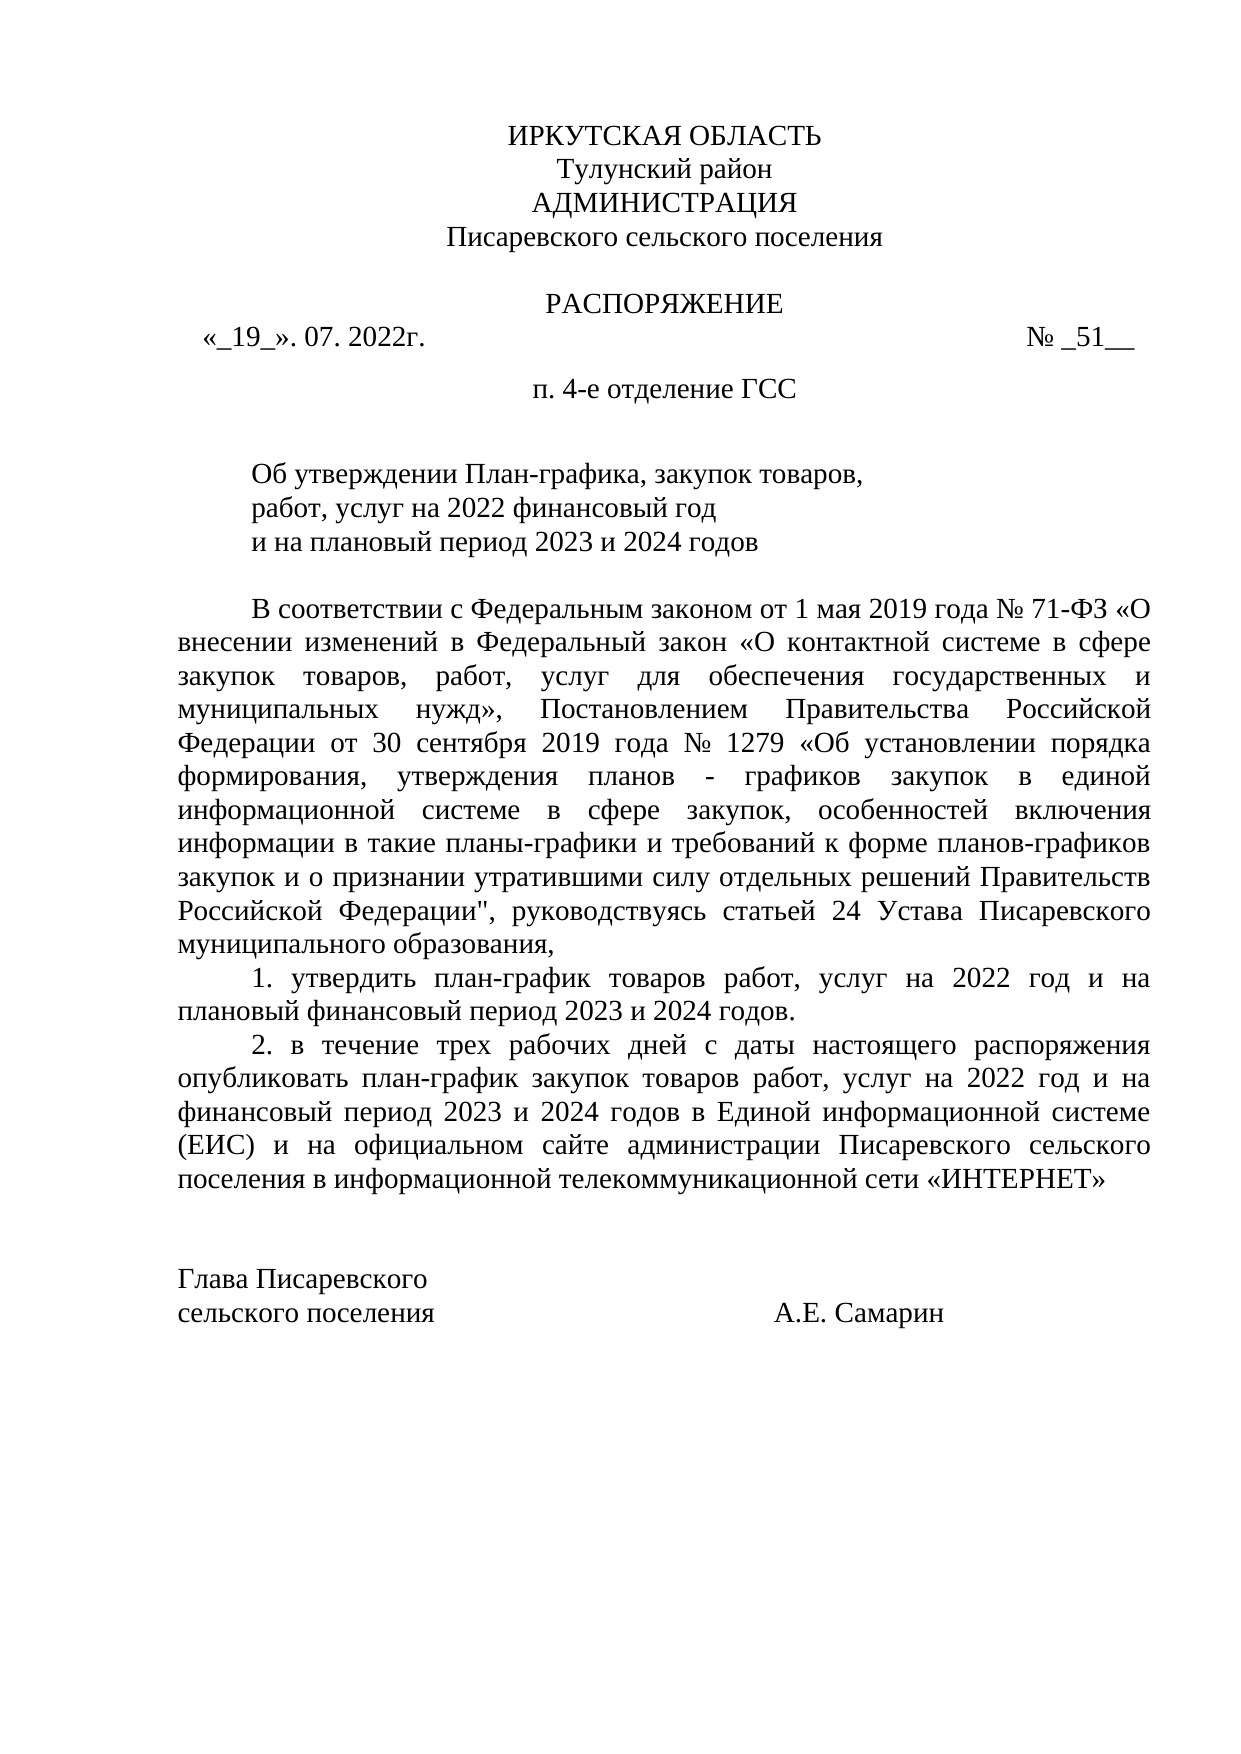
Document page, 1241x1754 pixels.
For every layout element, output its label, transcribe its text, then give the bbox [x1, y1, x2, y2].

text 2. в течение трех рабочих дней с даты настоящего распоряжения опубликовать план-график закупок товаров работ, услуг на 2022 год и на финансовый период 2023 и 2024 годов в Единой информационной системе (ЕИС) и на официальном сайте администрации Писаревского сельского поселения в информационной телекоммуникационной сети «ИНТЕРНЕТ» [177, 1027, 1152, 1194]
text и на плановый период 2023 и 2024 годов [177, 524, 1152, 557]
text Тулунский район [177, 152, 1152, 185]
text «_19_». 07. 2022г. № _51__ [177, 319, 1152, 353]
text РАСПОРЯЖЕНИЕ [177, 286, 1152, 319]
text ИРКУТСКАЯ ОБЛАСТЬ [177, 118, 1152, 152]
text В соответствии с Федеральным законом от 1 мая 2019 года № 71-ФЗ «О внесении изменений в Федеральный закон «О контактной системе в сфере закупок товаров, работ, услуг для обеспечения государственных и муниципальных нужд», Постановлением Правительства Российской Федерации от 30 сентября 2019 года № 1279 «Об установлении порядка формирования, утверждения планов - графиков закупок в единой информационной системе в сфере закупок, особенностей включения информации в такие планы-графики и требований к форме планов-графиков закупок и о признании утратившими силу отдельных решений Правительств Российской Федерации", руководствуясь статьей 24 Устава Писаревского муниципального образования, [177, 591, 1152, 960]
text 1. утвердить план-график товаров работ, услуг на 2022 год и на плановый финансовый период 2023 и 2024 годов. [177, 960, 1152, 1027]
text Писаревского сельского поселения [177, 219, 1152, 252]
text Глава Писаревского [177, 1262, 1152, 1295]
text п. 4-е отделение ГСС [177, 371, 1152, 405]
text сельского поселения А.Е. Самарин [177, 1295, 1152, 1329]
text Об утверждении План-графика, закупок товаров, [177, 457, 1152, 490]
text работ, услуг на 2022 финансовый год [177, 490, 1152, 524]
text АДМИНИСТРАЦИЯ [177, 185, 1152, 219]
